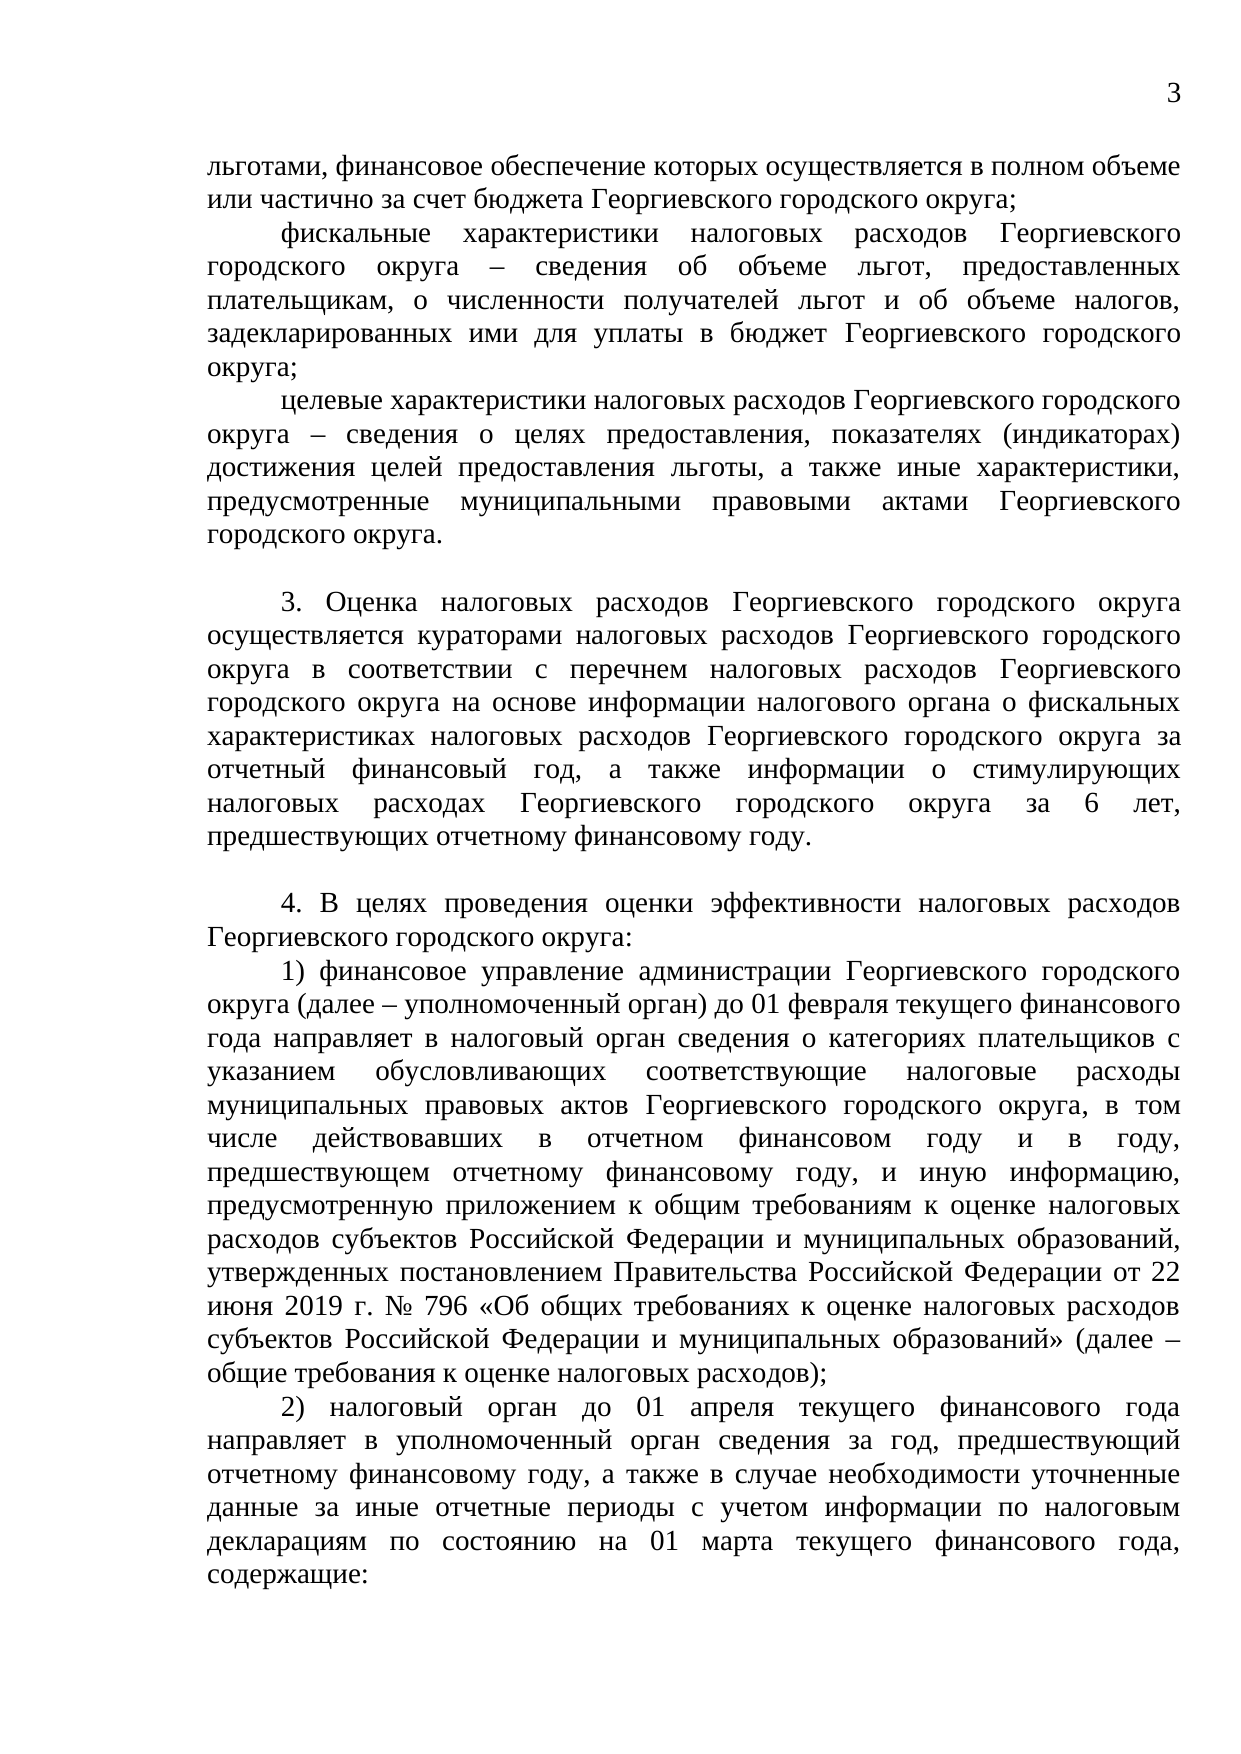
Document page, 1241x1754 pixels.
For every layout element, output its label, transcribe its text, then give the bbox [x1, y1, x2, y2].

text 4. В целях проведения оценки эффективности налоговых расходов Георгиевского городского округа: [207, 886, 1181, 953]
text 1) финансовое управление администрации Георгиевского городского округа (далее – уполномоченный орган) до 01 февраля текущего финансового года направляет в налоговый орган сведения о категориях плательщиков с указанием обусловливающих соответствующие налоговые расходы муниципальных правовых актов Георгиевского городского округа, в том числе действовавших в отчетном финансовом году и в году, предшествующем отчетному финансовому году, и иную информацию, предусмотренную приложением к общим требованиям к оценке налоговых расходов субъектов Российской Федерации и муниципальных образований, утвержденных постановлением Правительства Российской Федерации от 22 июня 2019 г. № 796 «Об общих требованиях к оценке налоговых расходов субъектов Российской Федерации и муниципальных образований» (далее – общие требования к оценке налоговых расходов); [207, 953, 1181, 1389]
text 3. Оценка налоговых расходов Георгиевского городского округа осуществляется кураторами налоговых расходов Георгиевского городского округа в соответствии с перечнем налоговых расходов Георгиевского городского округа на основе информации налогового органа о фискальных характеристиках налоговых расходов Георгиевского городского округа за отчетный финансовый год, а также информации о стимулирующих налоговых расходах Георгиевского городского округа за 6 лет, предшествующих отчетному финансовому году. [207, 584, 1181, 852]
text 2) налоговый орган до 01 апреля текущего финансового года направляет в уполномоченный орган сведения за год, предшествующий отчетному финансовому году, а также в случае необходимости уточненные данные за иные отчетные периоды с учетом информации по налоговым декларациям по состоянию на 01 марта текущего финансового года, содержащие: [207, 1389, 1181, 1590]
text целевые характеристики налоговых расходов Георгиевского городского округа – сведения о целях предоставления, показателях (индикаторах) достижения целей предоставления льготы, а также иные характеристики, предусмотренные муниципальными правовыми актами Георгиевского городского округа. [207, 382, 1181, 550]
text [207, 148, 1181, 215]
text фискальные характеристики налоговых расходов Георгиевского городского округа – сведения об объеме льгот, предоставленных плательщикам, о численности получателей льгот и об объеме налогов, задекларированных ими для уплаты в бюджет Георгиевского городского округа; [207, 215, 1181, 382]
